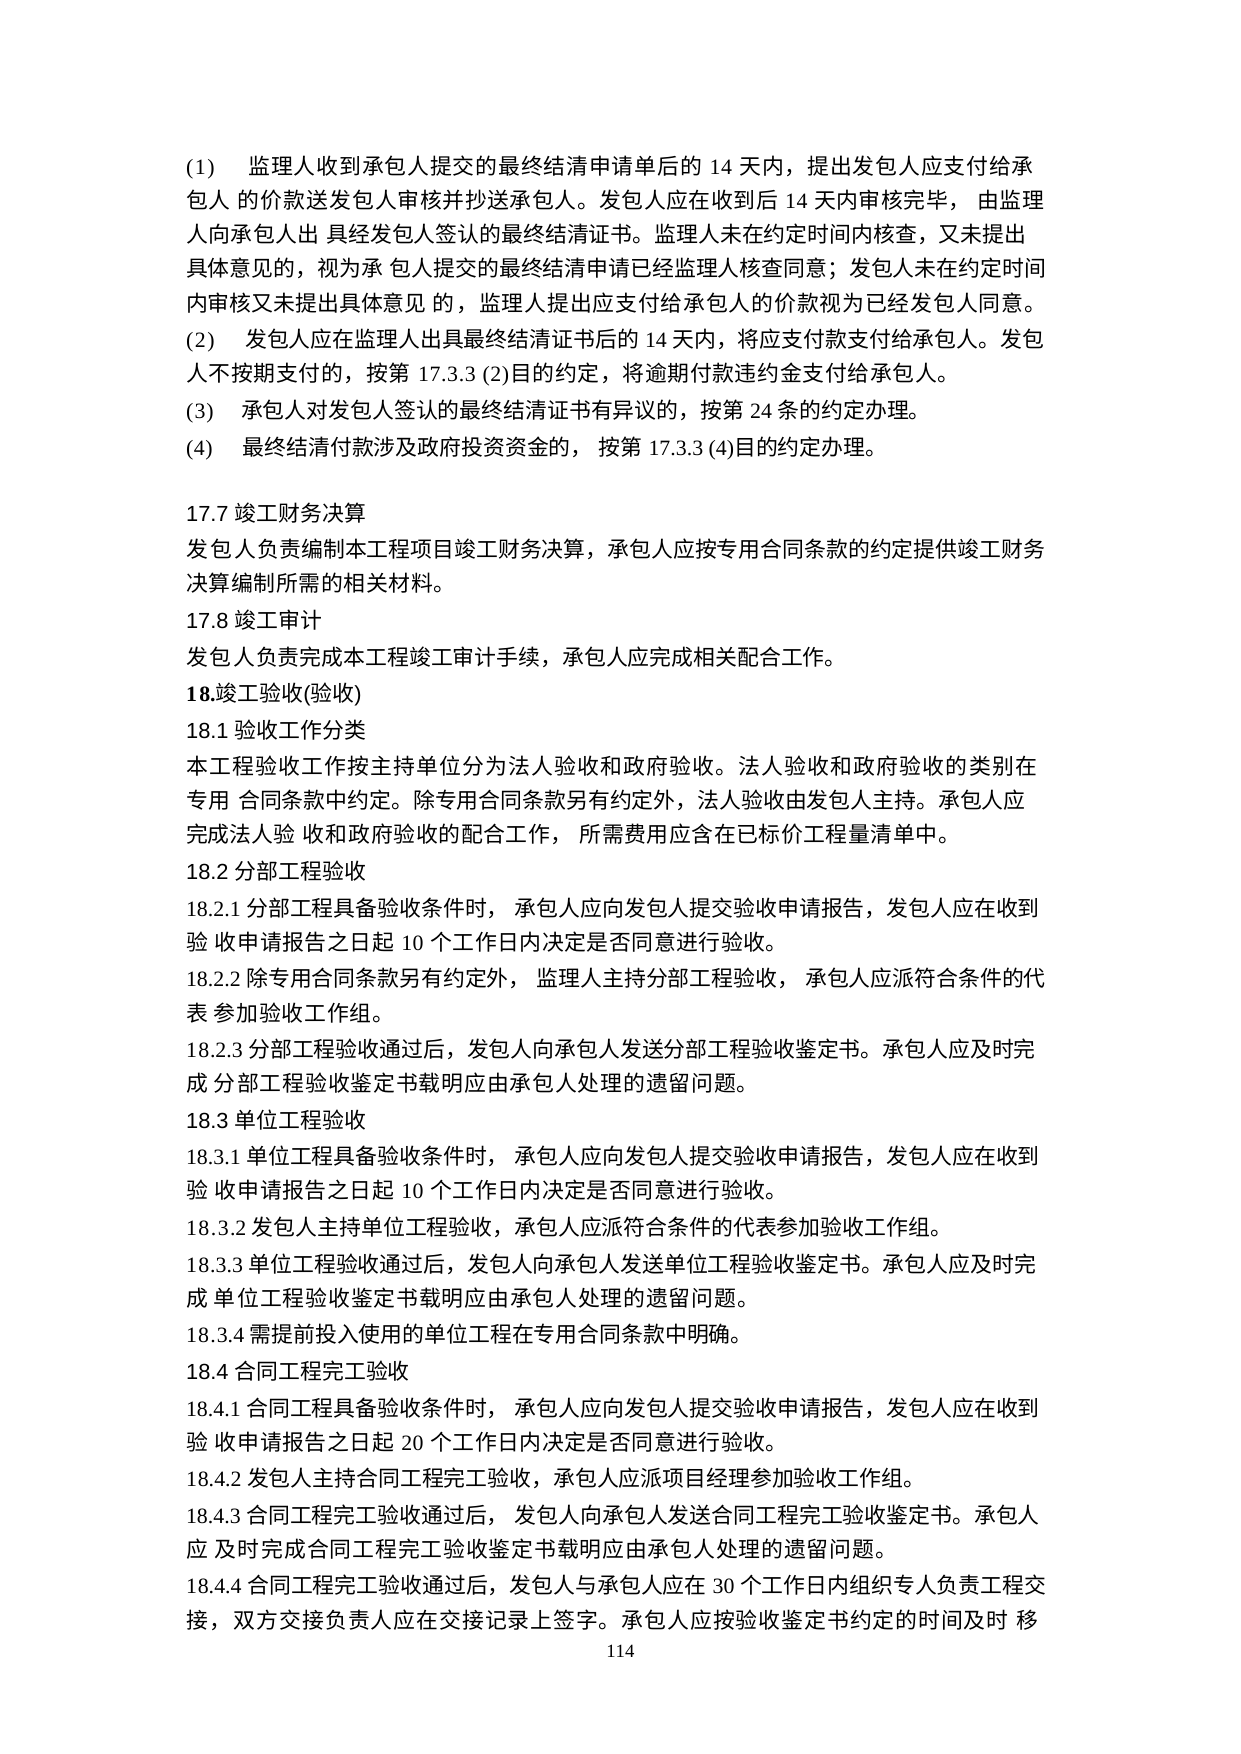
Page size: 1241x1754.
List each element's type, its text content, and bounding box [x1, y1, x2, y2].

text 17.7 竣工财务决算 [186, 496, 1046, 527]
text 18.4.2 发包人主持合同工程完工验收，承包人应派项目经理参加验收工作组。 [186, 1461, 1046, 1493]
text 发包人负责完成本工程竣工审计手续，承包人应完成相关配合工作。 [186, 639, 1046, 671]
text 18.3.2 发包人主持单位工程验收，承包人应派符合条件的代表参加验收工作组。 [186, 1210, 1046, 1242]
text 18.2.2 除专用合同条款另有约定外， 监理人主持分部工程验收， 承包人应派符合条件的代表 参加验收工作组。 [186, 961, 1046, 1027]
text 18.竣工验收(验收) [186, 676, 1046, 708]
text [186, 1568, 1046, 1634]
text (2) 发包人应在监理人出具最终结清证书后的 14 天内，将应支付款支付给承包人。发包 人不按期支付的，按第 17.3.3 (2)目的约定，将逾期付款违约金支付给承包人。 [186, 322, 1046, 388]
text 本工程验收工作按主持单位分为法人验收和政府验收。法人验收和政府验收的类别在专用 合同条款中约定。除专用合同条款另有约定外，法人验收由发包人主持。承包人应完成法人验 收和政府验收的配合工作， 所需费用应含在已标价工程量清单中。 [186, 749, 1046, 849]
text (3) 承包人对发包人签认的最终结清证书有异议的，按第 24 条的约定办理。 [186, 393, 1046, 424]
text (1) 监理人收到承包人提交的最终结清申请单后的 14 天内，提出发包人应支付给承包人 的价款送发包人审核并抄送承包人。发包人应在收到后 14 天内审核完毕， 由监理人向承包人出 具经发包人签认的最终结清证书。监理人未在约定时间内核查，又未提出具体意见的，视为承 包人提交的最终结清申请已经监理人核查同意；发包人未在约定时间内审核又未提出具体意见 的，监理人提出应支付给承包人的价款视为已经发包人同意。 [186, 149, 1046, 317]
text 18.4 合同工程完工验收 [186, 1354, 1046, 1386]
text 18.3 单位工程验收 [186, 1103, 1046, 1134]
text 18.4.1 合同工程具备验收条件时， 承包人应向发包人提交验收申请报告，发包人应在收到验 收申请报告之日起 20 个工作日内决定是否同意进行验收。 [186, 1391, 1046, 1456]
text 18.2.1 分部工程具备验收条件时， 承包人应向发包人提交验收申请报告，发包人应在收到验 收申请报告之日起 10 个工作日内决定是否同意进行验收。 [186, 891, 1046, 956]
text 发包人负责编制本工程项目竣工财务决算，承包人应按专用合同条款的约定提供竣工财务 决算编制所需的相关材料。 [186, 532, 1046, 598]
text 18.3.1 单位工程具备验收条件时， 承包人应向发包人提交验收申请报告，发包人应在收到验 收申请报告之日起 10 个工作日内决定是否同意进行验收。 [186, 1139, 1046, 1205]
text 18.4.3 合同工程完工验收通过后， 发包人向承包人发送合同工程完工验收鉴定书。承包人应 及时完成合同工程完工验收鉴定书载明应由承包人处理的遗留问题。 [186, 1498, 1046, 1564]
text 18.3.3 单位工程验收通过后，发包人向承包人发送单位工程验收鉴定书。承包人应及时完成 单位工程验收鉴定书载明应由承包人处理的遗留问题。 [186, 1247, 1046, 1312]
text 18.2 分部工程验收 [186, 854, 1046, 886]
text (4) 最终结清付款涉及政府投资资金的， 按第 17.3.3 (4)目的约定办理。 [186, 429, 1046, 461]
text 17.8 竣工审计 [186, 603, 1046, 634]
text 18.1 验收工作分类 [186, 713, 1046, 744]
text 18.3.4 需提前投入使用的单位工程在专用合同条款中明确。 [186, 1317, 1046, 1349]
text 18.2.3 分部工程验收通过后，发包人向承包人发送分部工程验收鉴定书。承包人应及时完成 分部工程验收鉴定书载明应由承包人处理的遗留问题。 [186, 1032, 1046, 1098]
